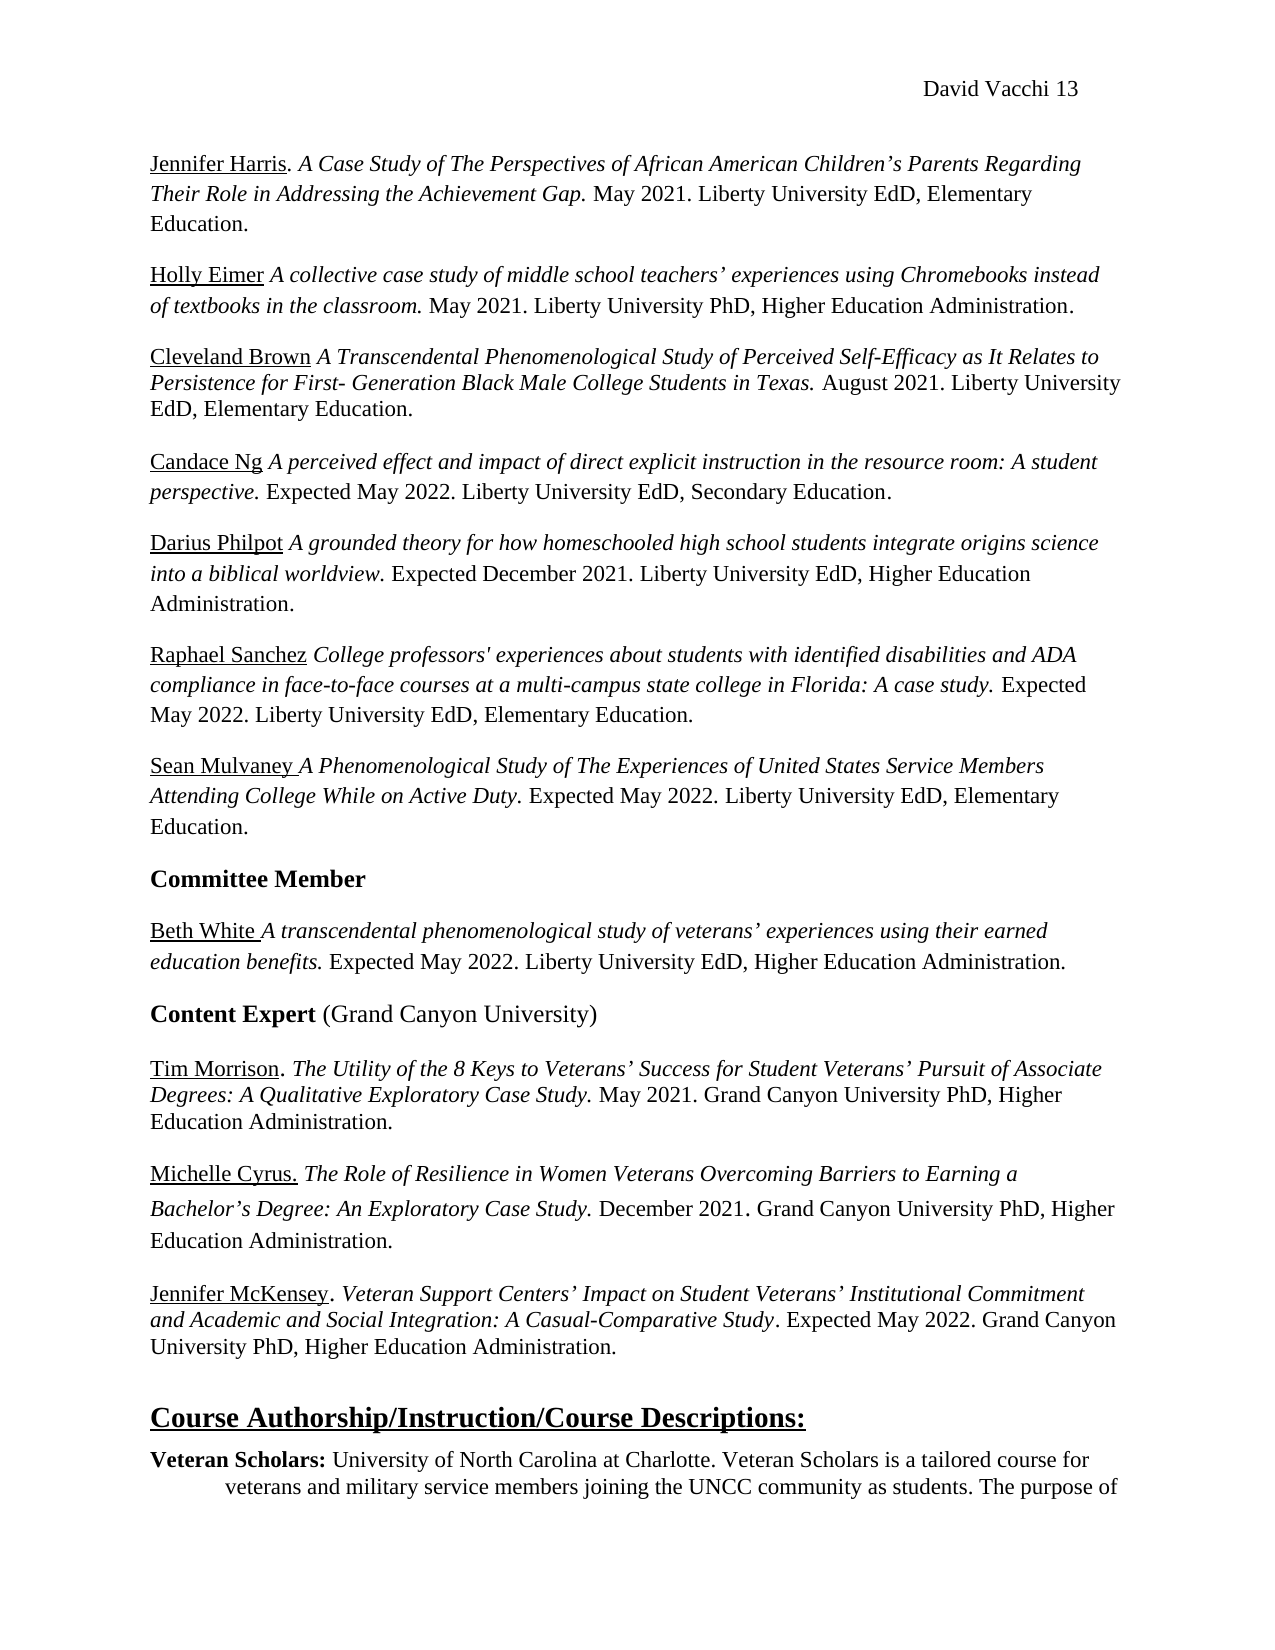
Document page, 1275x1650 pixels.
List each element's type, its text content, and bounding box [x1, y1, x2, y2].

text Cleveland Brown A Transcendental Phenomenological Study of Perceived Self-Efficacy as It Relates to Persistence for First- Generation Black Male College Students in Texas. August 2021. Liberty University EdD, Elementary Education. [150, 343, 1125, 422]
text Darius Philpot A grounded theory for how homeschooled high school students integrate origins science into a biblical worldview. Expected December 2021. Liberty University EdD, Higher Education Administration. [150, 529, 1125, 616]
text Sean Mulvaney A Phenomenological Study of The Experiences of United States Service Members Attending College While on Active Duty. Expected May 2022. Liberty University EdD, Elementary Education. [150, 752, 1125, 839]
text Beth White A transcendental phenomenological study of veterans’ experiences using their earned education benefits. Expected May 2022. Liberty University EdD, Higher Education Administration. [150, 918, 1125, 974]
subtitle Course Authorship/Instruction/Course Descriptions: [150, 1400, 1125, 1434]
text Content Expert (Grand Canyon University) [150, 999, 1125, 1028]
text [150, 1446, 1125, 1499]
text Committee Member [150, 864, 1125, 892]
text Holly Eimer A collective case study of middle school teachers’ experiences using Chromebooks instead of textbooks in the classroom. May 2021. Liberty University PhD, Higher Education Administration. [150, 261, 1125, 318]
text Michelle Cyrus. The Role of Resilience in Women Veterans Overcoming Barriers to Earning a Bachelor’s Degree: An Exploratory Case Study. December 2021. Grand Canyon University PhD, Higher Education Administration. [150, 1161, 1125, 1253]
text Tim Morrison. The Utility of the 8 Keys to Veterans’ Success for Student Veterans’ Pursuit of Associate Degrees: A Qualitative Exploratory Case Study. May 2021. Grand Canyon University PhD, Higher Education Administration. [150, 1053, 1125, 1134]
text Raphael Sanchez College professors' experiences about students with identified disabilities and ADA compliance in face-to-face courses at a multi-campus state college in Florida: A case study. Expected May 2022. Liberty University EdD, Elementary Education. [150, 641, 1125, 728]
text Candace Ng A perceived effect and impact of direct explicit instruction in the resource room: A student perspective. Expected May 2022. Liberty University EdD, Secondary Education. [150, 448, 1125, 505]
text Jennifer McKensey. Veteran Support Centers’ Impact on Student Veterans’ Institutional Commitment and Academic and Social Integration: A Casual-Comparative Study. Expected May 2022. Grand Canyon University PhD, Higher Education Administration. [150, 1278, 1125, 1359]
text Jennifer Harris. A Case Study of The Perspectives of African American Children’s Parents Regarding Their Role in Addressing the Achievement Gap. May 2021. Liberty University EdD, Elementary Education. [150, 150, 1125, 237]
